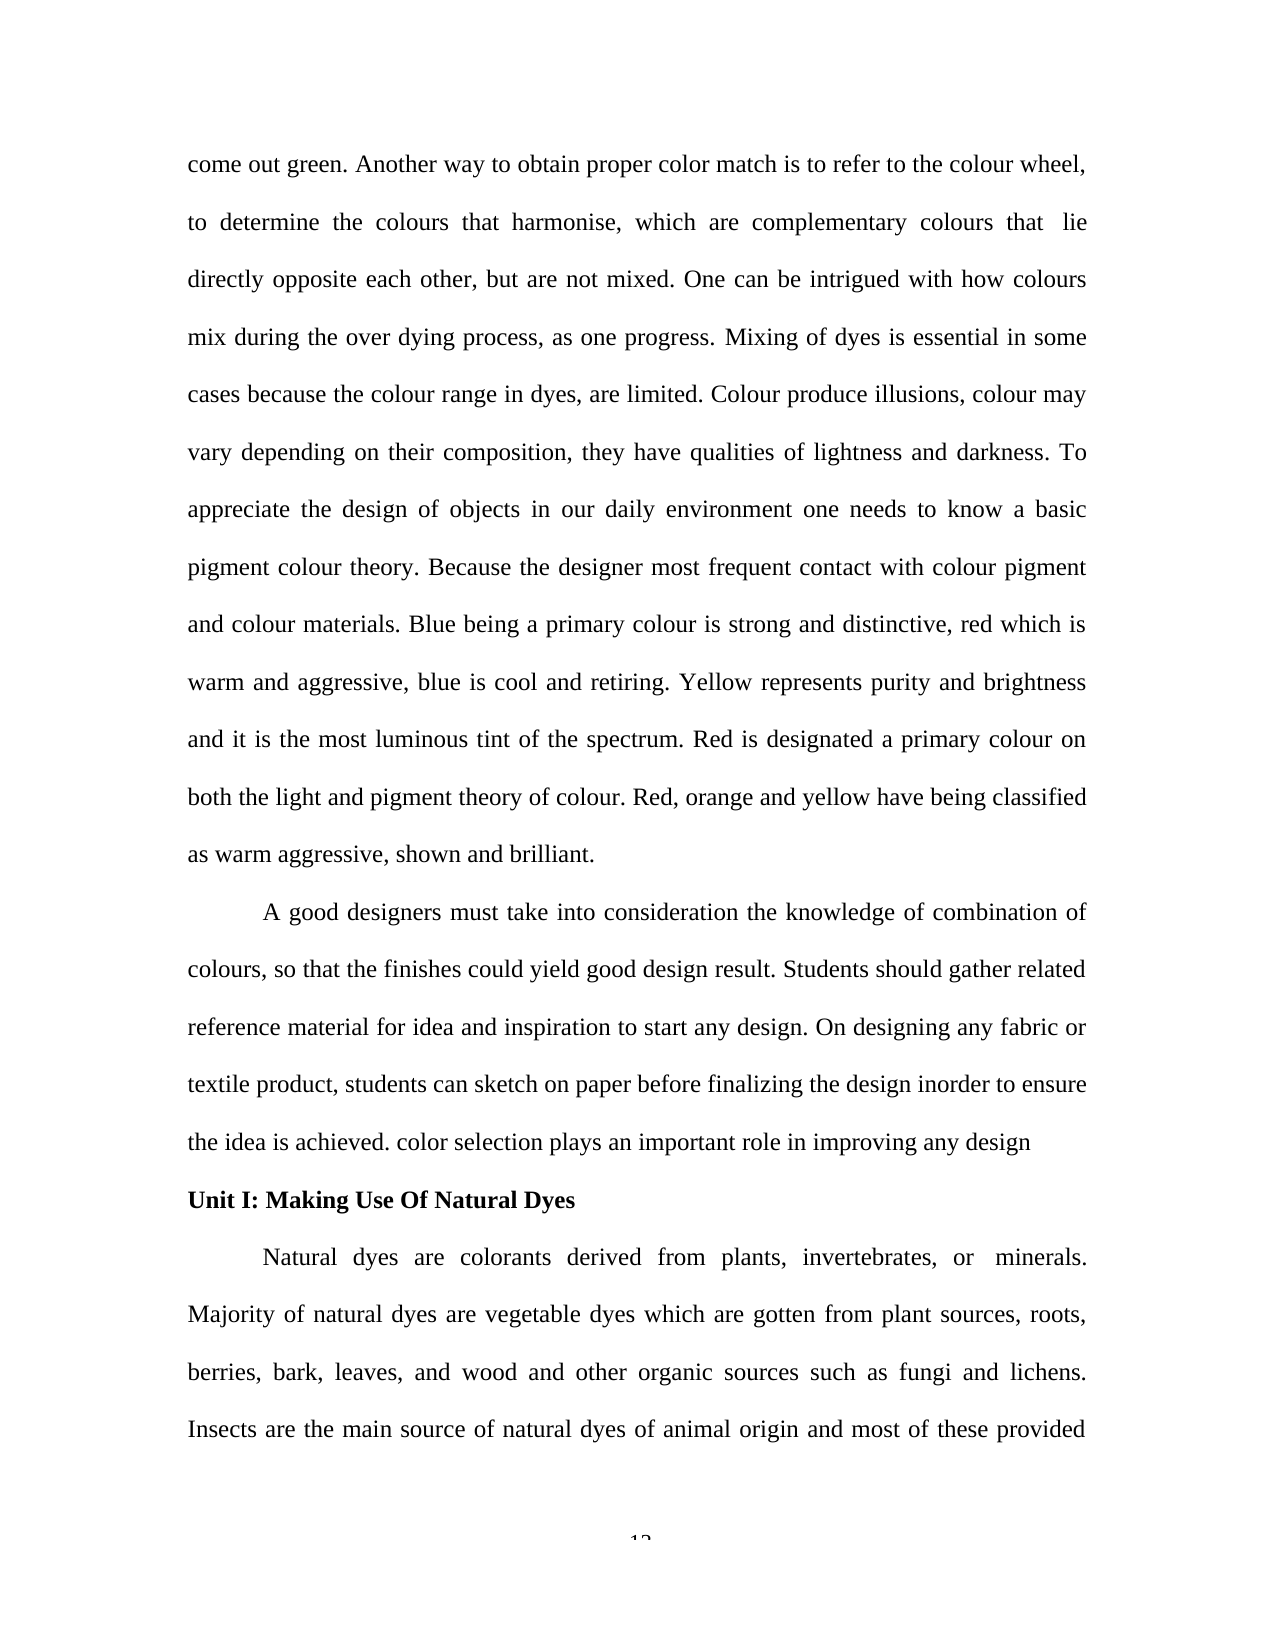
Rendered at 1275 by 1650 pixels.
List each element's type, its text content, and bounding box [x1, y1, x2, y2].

subtitle Unit I: Making Use Of Natural Dyes [187, 1185, 1227, 1214]
text come out green. Another way to obtain proper color match is to refer to the colour wheel, to determine the colours that harmonise, which are complementary colours that lie directly opposite each other, but are not mixed. One can be intrigued with how colours mix during the over dying process, as one progress. Mixing of dyes is essential in some cases because the colour range in dyes, are limited. Colour produce illusions, colour may vary depending on their composition, they have qualities of lightness and darkness. To appreciate the design of objects in our daily environment one needs to know a basic pigment colour theory. Because the designer most frequent contact with colour pigment and colour materials. Blue being a primary colour is strong and distinctive, red which is warm and aggressive, blue is cool and retiring. Yellow represents purity and brightness and it is the most luminous tint of the spectrum. Red is designated a primary colour on both the light and pigment theory of colour. Red, orange and yellow have being classified as warm aggressive, shown and brilliant. [187, 149, 1088, 868]
text A good designers must take into consideration the knowledge of combination of colours, so that the finishes could yield good design result. Students should gather related reference material for idea and inspiration to start any design. On designing any fabric or textile product, students can sketch on paper before finalizing the design inorder to ensure the idea is achieved. color selection plays an important role in improving any design [187, 897, 1088, 1156]
text Natural dyes are colorants derived from plants, invertebrates, or minerals. Majority of natural dyes are vegetable dyes which are gotten from plant sources, roots, berries, bark, leaves, and wood and other organic sources such as fungi and lichens. Insects are the main source of natural dyes of animal origin and most of these provided [187, 1242, 1087, 1443]
